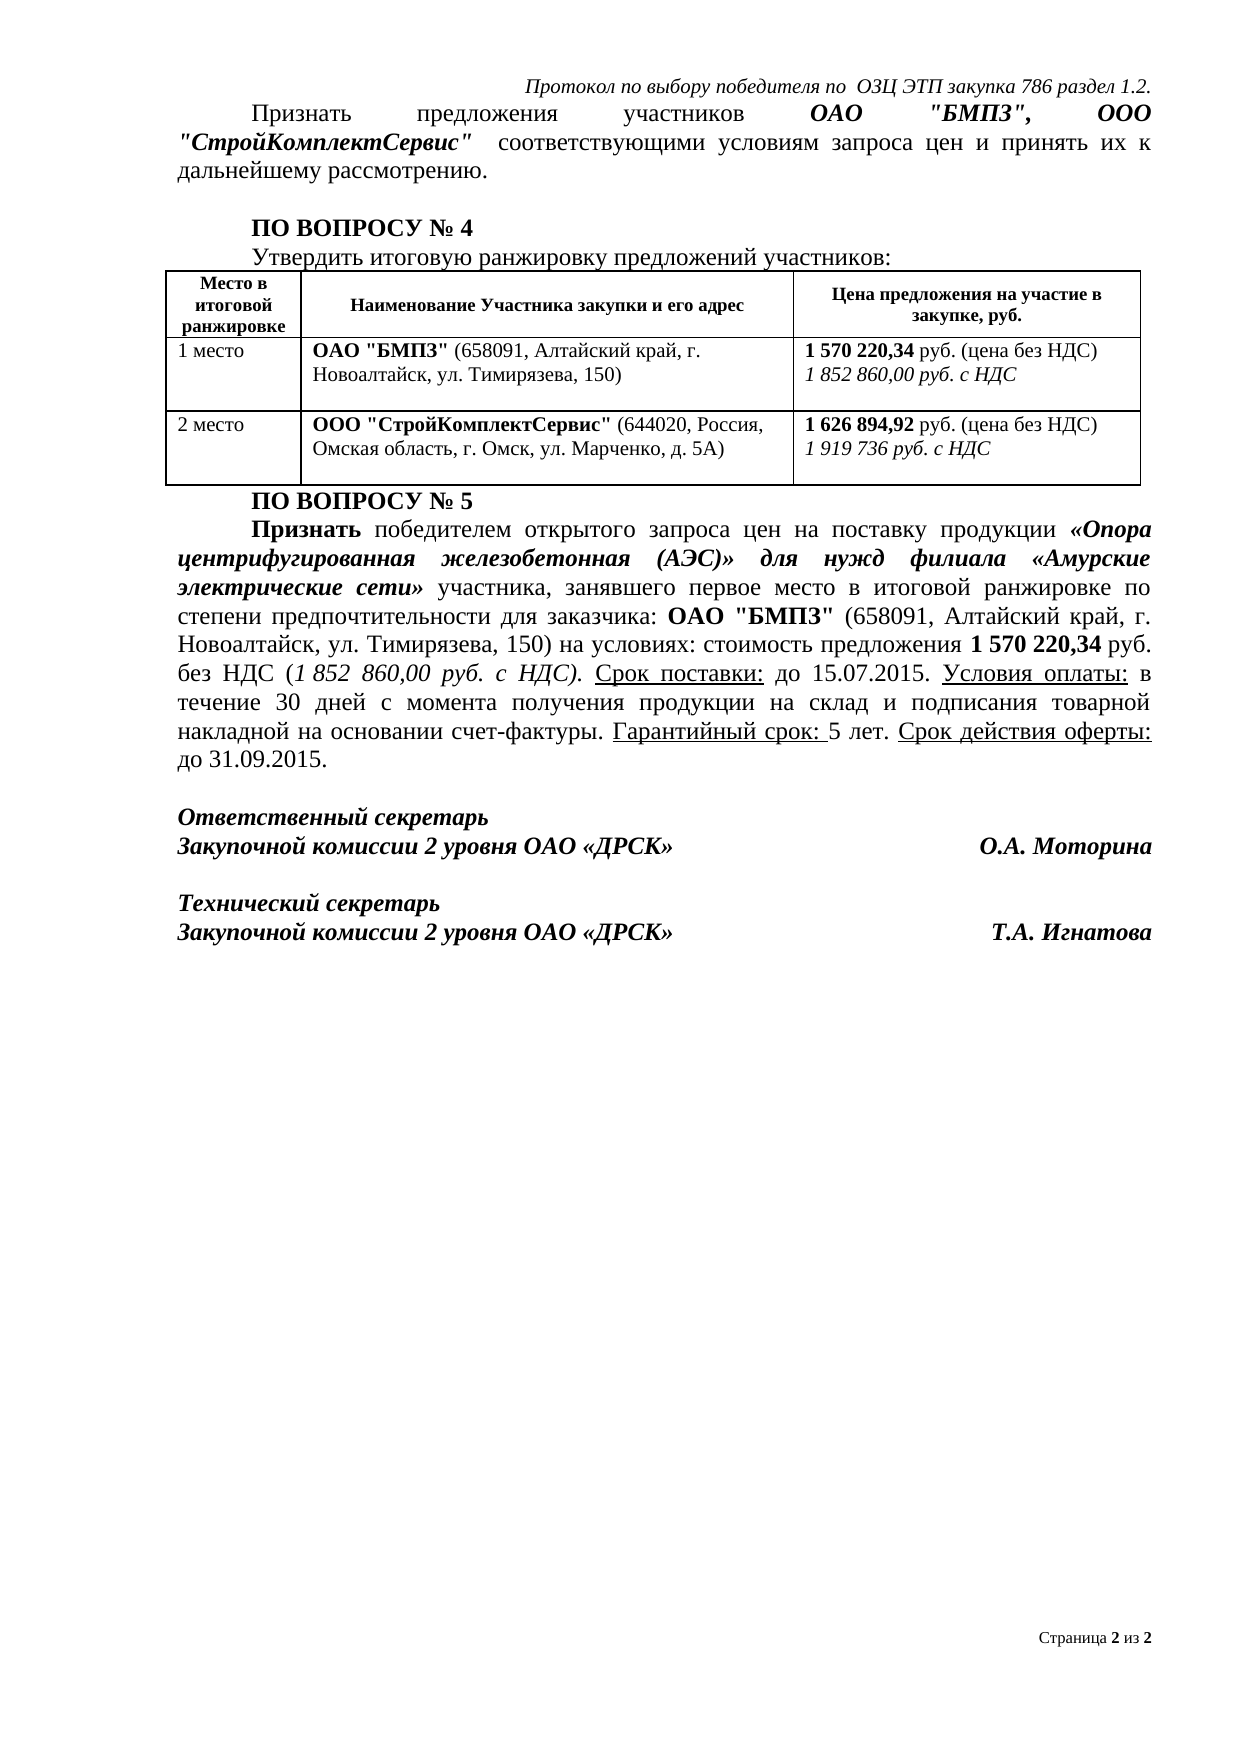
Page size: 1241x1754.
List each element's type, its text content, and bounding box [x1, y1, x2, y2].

table_cell 1 570 220,34 руб. (цена без НДС) 1 852 860,00 руб. с НДС [794, 338, 1140, 410]
text Закупочной комиссии 2 уровня ОАО «ДРСК» Т.А. Игнатова [177, 917, 1152, 946]
text ПО ВОПРОСУ № 5 [177, 486, 1152, 514]
text ПО ВОПРОСУ № 4 [177, 213, 1152, 242]
table_header Цена предложения на участие в закупке, руб. [794, 272, 1140, 337]
table_header Наименование Участника закупки и его адрес [302, 272, 793, 337]
text Утвердить итоговую ранжировку предложений участников: [177, 242, 1152, 270]
table_cell ОАО "БМПЗ" (658091, Алтайский край, г. Новоалтайск, ул. Тимирязева, 150) [302, 338, 793, 410]
table_cell 1 626 894,92 руб. (цена без НДС) 1 919 736 руб. с НДС [794, 412, 1140, 484]
table_header Место в итоговой ранжировке [167, 272, 300, 337]
text Ответственный секретарь [177, 802, 1152, 831]
table_cell ООО "СтройКомплектСервис" (644020, Россия, Омская область, г. Омск, ул. Марченко, д. 5А) [302, 412, 793, 484]
table_cell 2 место [167, 412, 300, 484]
text Закупочной комиссии 2 уровня ОАО «ДРСК» О.А. Моторина [177, 831, 1152, 859]
text Признать победителем открытого запроса цен на поставку продукции «Опора центрифугированная железобетонная (АЭС)» для нужд филиала «Амурские электрические сети» участника, занявшего первое место в итоговой ранжировке по степени предпочтительности для заказчика: ОАО "БМПЗ" (658091, Алтайский край, г. Новоалтайск, ул. Тимирязева, 150) на условиях: стоимость предложения 1 570 220,34 руб. без НДС (1 852 860,00 руб. с НДС). Срок поставки: до 15.07.2015. Условия оплаты: в течение 30 дней с момента получения продукции на склад и подписания товарной накладной на основании счет-фактуры. Гарантийный срок: 5 лет. Срок действия оферты: до 31.09.2015. [177, 514, 1152, 773]
text Технический секретарь [177, 888, 1152, 917]
text Признать предложения участников ОАО "БМПЗ", ООО "СтройКомплектСервис" соответствующими условиям запроса цен и принять их к дальнейшему рассмотрению. [177, 98, 1152, 184]
table_cell 1 место [167, 338, 300, 410]
